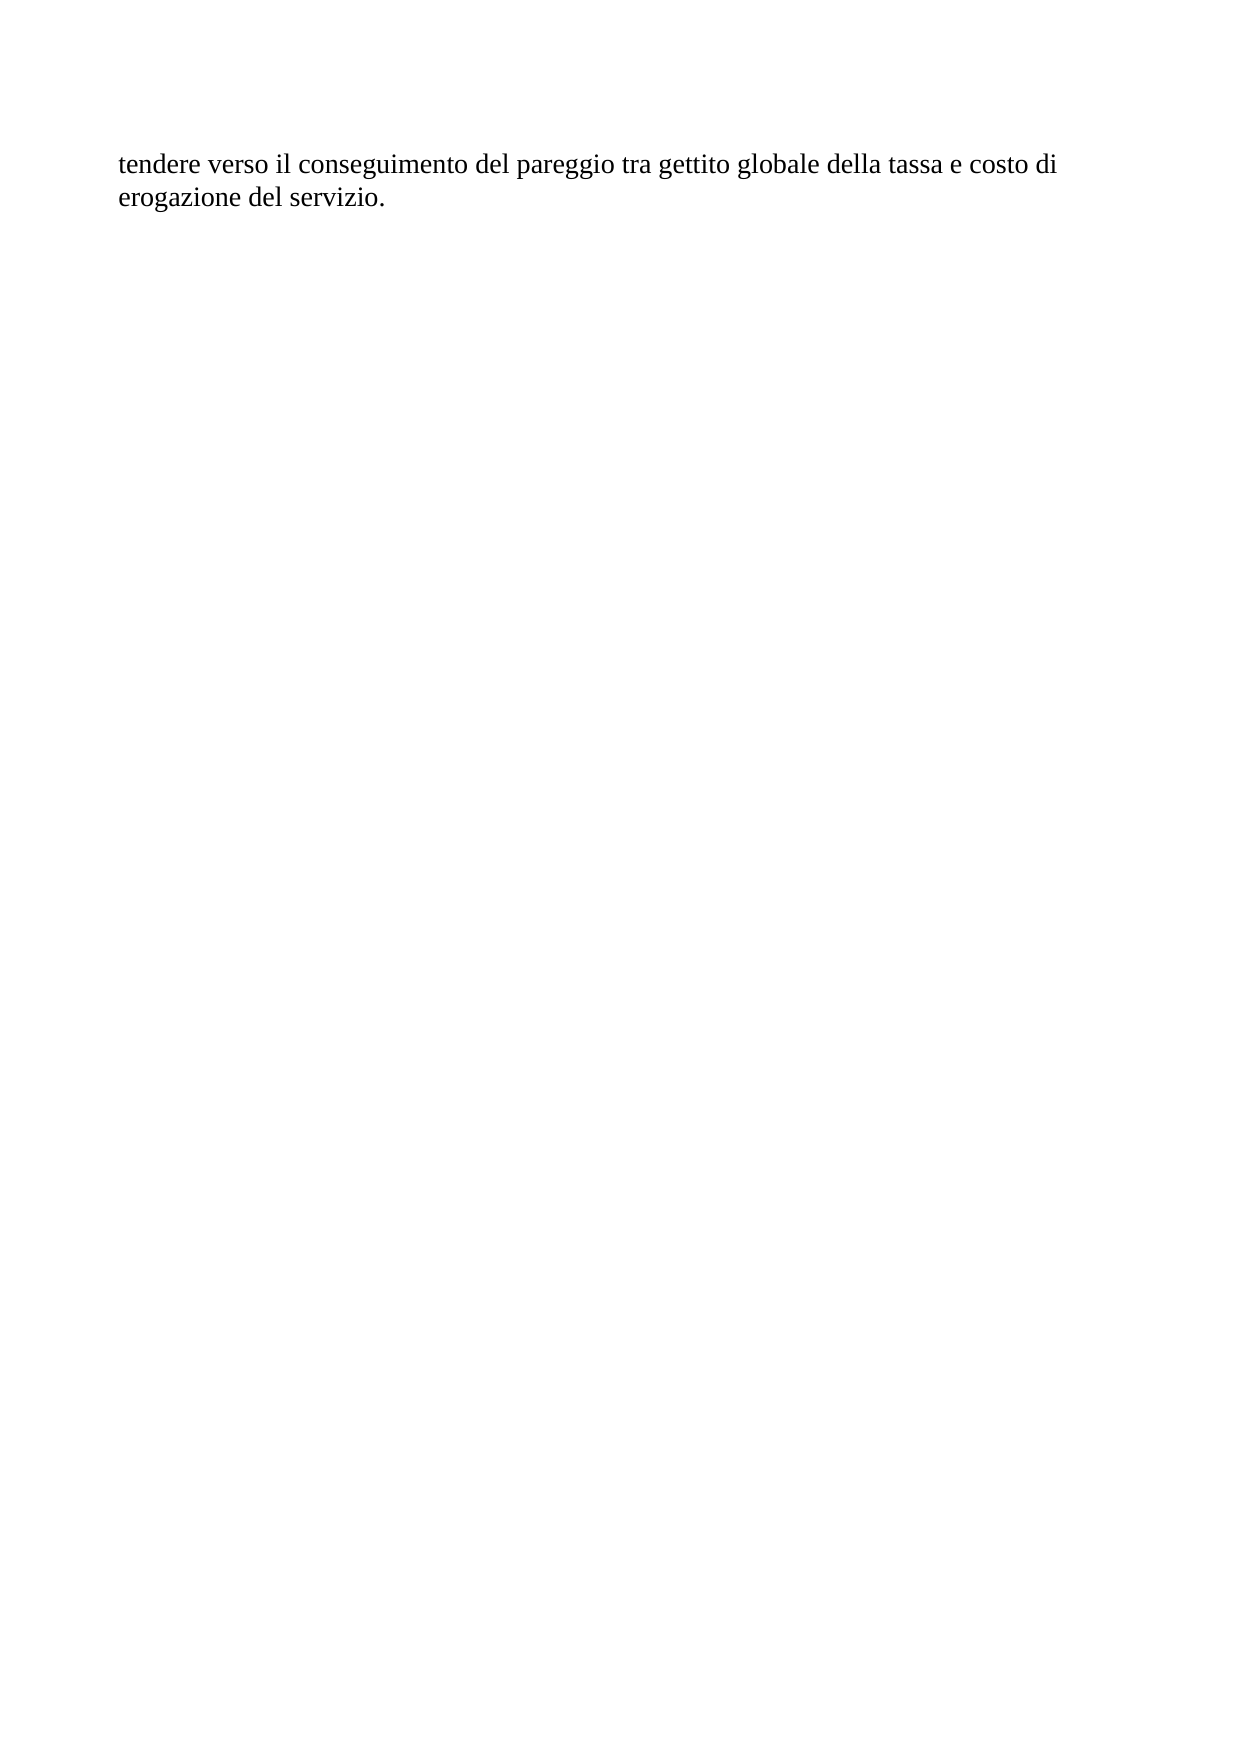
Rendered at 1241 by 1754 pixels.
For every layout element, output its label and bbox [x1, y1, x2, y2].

text [118, 148, 1122, 212]
